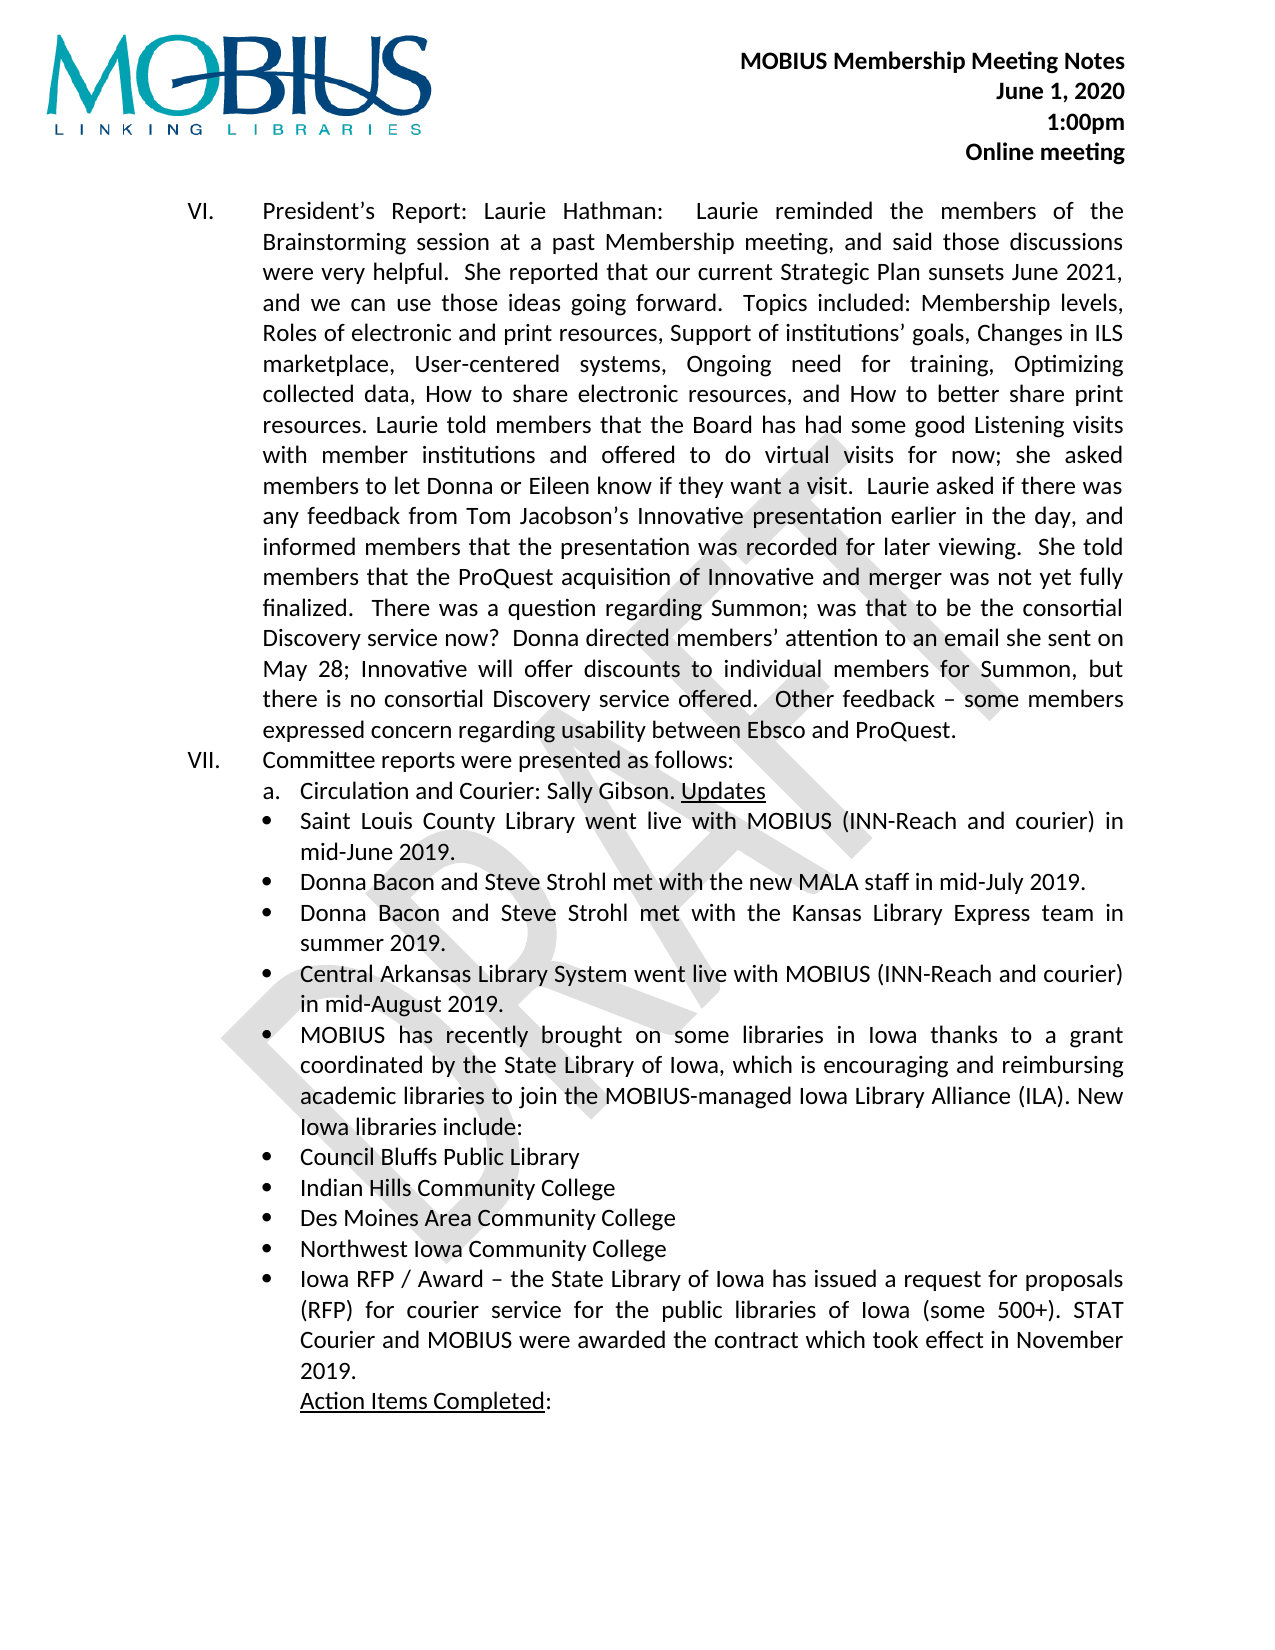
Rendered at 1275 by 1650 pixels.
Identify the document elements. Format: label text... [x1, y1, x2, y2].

picture [35, 25, 441, 146]
list President’s Report: Laurie Hathman: Laurie reminded the members of the Brainstorming session at a past Membership meeting, and said those discussions were very helpful. She reported that our current Strategic Plan sunsets June 2021, and we can use those ideas going forward. Topics included: Membership levels, Roles of electronic and print resources, Support of institutions’ goals, Changes in ILS marketplace, User-centered systems, Ongoing need for training, Optimizing collected data, How to share electronic resources, and How to better share print resources. Laurie told members that the Board has had some good Listening visits with member institutions and offered to do virtual visits for now; she asked members to let Donna or Eileen know if they want a visit. Laurie asked if there was any feedback from Tom Jacobson’s Innovative presentation earlier in the day, and informed members that the presentation was recorded for later viewing. She told members that the ProQuest acquisition of Innovative and merger was not yet fully finalized. There was a question regarding Summon; was that to be the consortial Discovery service now? Donna directed members’ attention to an email she sent on May 28; Innovative will offer discounts to individual members for Summon, but there is no consortial Discovery service offered. Other feedback – some members expressed concern regarding usability between Ebsco and ProQuest. [187, 195, 1125, 744]
list Central Arkansas Library System went live with MOBIUS (INN-Reach and courier) in mid-August 2019. [262, 958, 1125, 1019]
list Iowa RFP / Award – the State Library of Iowa has issued a request for proposals (RFP) for courier service for the public libraries of Iowa (some 500+). STAT Courier and MOBIUS were awarded the contract which took effect in November 2019. [262, 1263, 1125, 1385]
list Indian Hills Community College [262, 1172, 1125, 1202]
list Circulation and Courier: Sally Gibson. Updates [262, 775, 1125, 806]
list Donna Bacon and Steve Strohl met with the new MALA staff in mid-July 2019. [262, 867, 1125, 897]
list Saint Louis County Library went live with MOBIUS (INN-Reach and courier) in mid-June 2019. [262, 806, 1125, 867]
text Action Items Completed: [300, 1385, 1125, 1416]
list Donna Bacon and Steve Strohl met with the Kansas Library Express team in summer 2019. [262, 897, 1125, 958]
list Northwest Iowa Community College [262, 1233, 1125, 1263]
list Committee reports were presented as follows: [187, 744, 1125, 775]
list Des Moines Area Community College [262, 1202, 1125, 1233]
list Council Bluffs Public Library [262, 1141, 1125, 1172]
list MOBIUS has recently brought on some libraries in Iowa thanks to a grant coordinated by the State Library of Iowa, which is encouraging and reimbursing academic libraries to join the MOBIUS-managed Iowa Library Alliance (ILA). New Iowa libraries include: [262, 1019, 1125, 1141]
